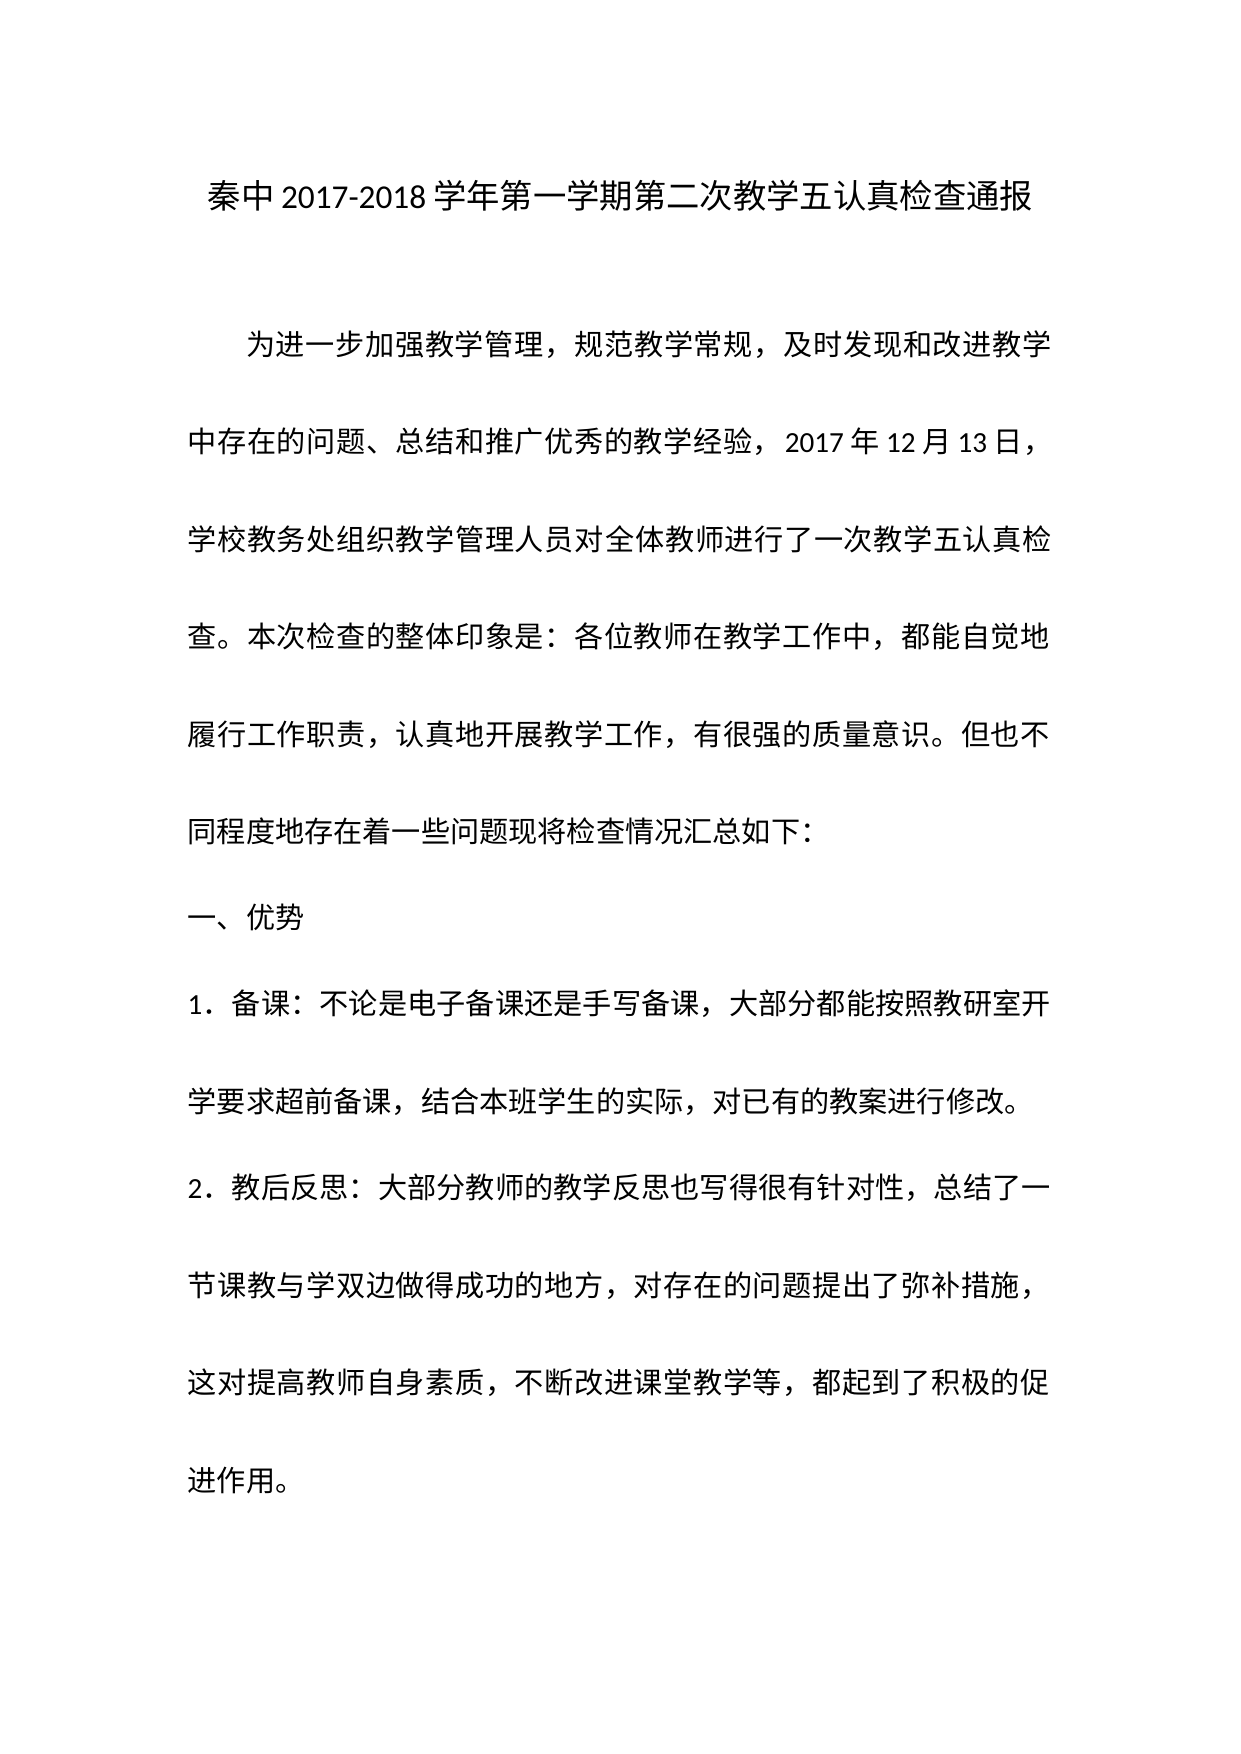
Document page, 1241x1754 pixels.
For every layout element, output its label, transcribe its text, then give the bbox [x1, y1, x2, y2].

text 1．备课：不论是电子备课还是手写备课，大部分都能按照教研室开学要求超前备课，结合本班学生的实际，对已有的教案进行修改。 [187, 969, 1053, 1132]
text 为进一步加强教学管理，规范教学常规，及时发现和改进教学中存在的问题、总结和推广优秀的教学经验，2017年12月13日，学校教务处组织教学管理人员对全体教师进行了一次教学五认真检查。本次检查的整体印象是：各位教师在教学工作中，都能自觉地履行工作职责，认真地开展教学工作，有很强的质量意识。但也不同程度地存在着一些问题现将检查情况汇总如下： [187, 310, 1053, 862]
text 一、优势 [187, 883, 1053, 948]
text 2．教后反思：大部分教师的教学反思也写得很有针对性，总结了一节课教与学双边做得成功的地方，对存在的问题提出了弥补措施，这对提高教师自身素质，不断改进课堂教学等，都起到了积极的促进作用。 [187, 1153, 1053, 1511]
text 秦中2017-2018学年第一学期第二次教学五认真检查通报 [187, 162, 1053, 227]
